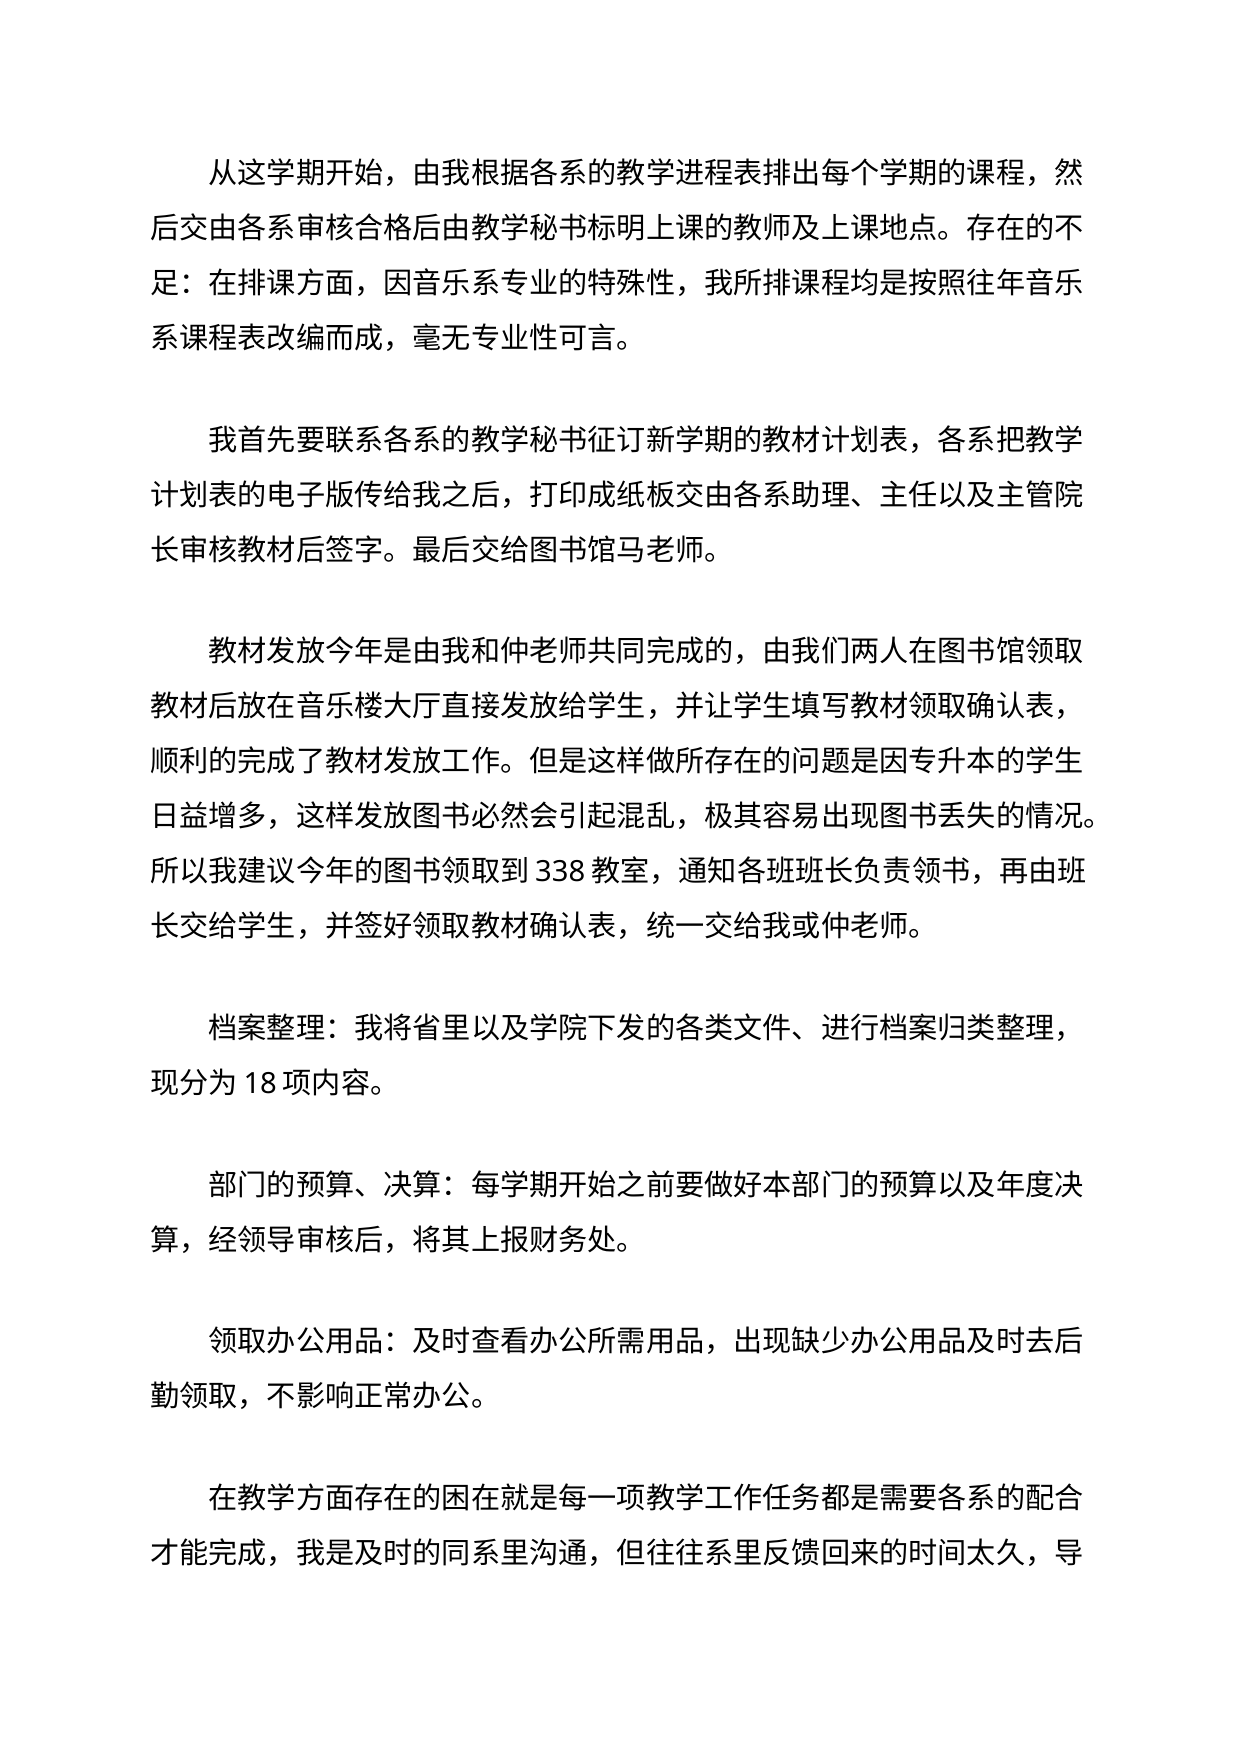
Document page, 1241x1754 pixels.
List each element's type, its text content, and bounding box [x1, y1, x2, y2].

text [150, 1474, 1090, 1572]
text 教材发放今年是由我和仲老师共同完成的，由我们两人在图书馆领取教材后放在音乐楼大厅直接发放给学生，并让学生填写教材领取确认表，顺利的完成了教材发放工作。但是这样做所存在的问题是因专升本的学生日益增多，这样发放图书必然会引起混乱，极其容易出现图书丢失的情况。所以我建议今年的图书领取到338教室，通知各班班长负责领书，再由班长交给学生，并签好领取教材确认表，统一交给我或仲老师。 [150, 628, 1090, 945]
text 我首先要联系各系的教学秘书征订新学期的教材计划表，各系把教学计划表的电子版传给我之后，打印成纸板交由各系助理、主任以及主管院长审核教材后签字。最后交给图书馆马老师。 [150, 416, 1090, 568]
text 部门的预算、决算：每学期开始之前要做好本部门的预算以及年度决算，经领导审核后，将其上报财务处。 [150, 1161, 1090, 1258]
text 领取办公用品：及时查看办公所需用品，出现缺少办公用品及时去后勤领取，不影响正常办公。 [150, 1318, 1090, 1415]
text 从这学期开始，由我根据各系的教学进程表排出每个学期的课程，然后交由各系审核合格后由教学秘书标明上课的教师及上课地点。存在的不足：在排课方面，因音乐系专业的特殊性，我所排课程均是按照往年音乐系课程表改编而成，毫无专业性可言。 [150, 150, 1090, 357]
text 档案整理：我将省里以及学院下发的各类文件、进行档案归类整理，现分为18项内容。 [150, 1004, 1090, 1102]
